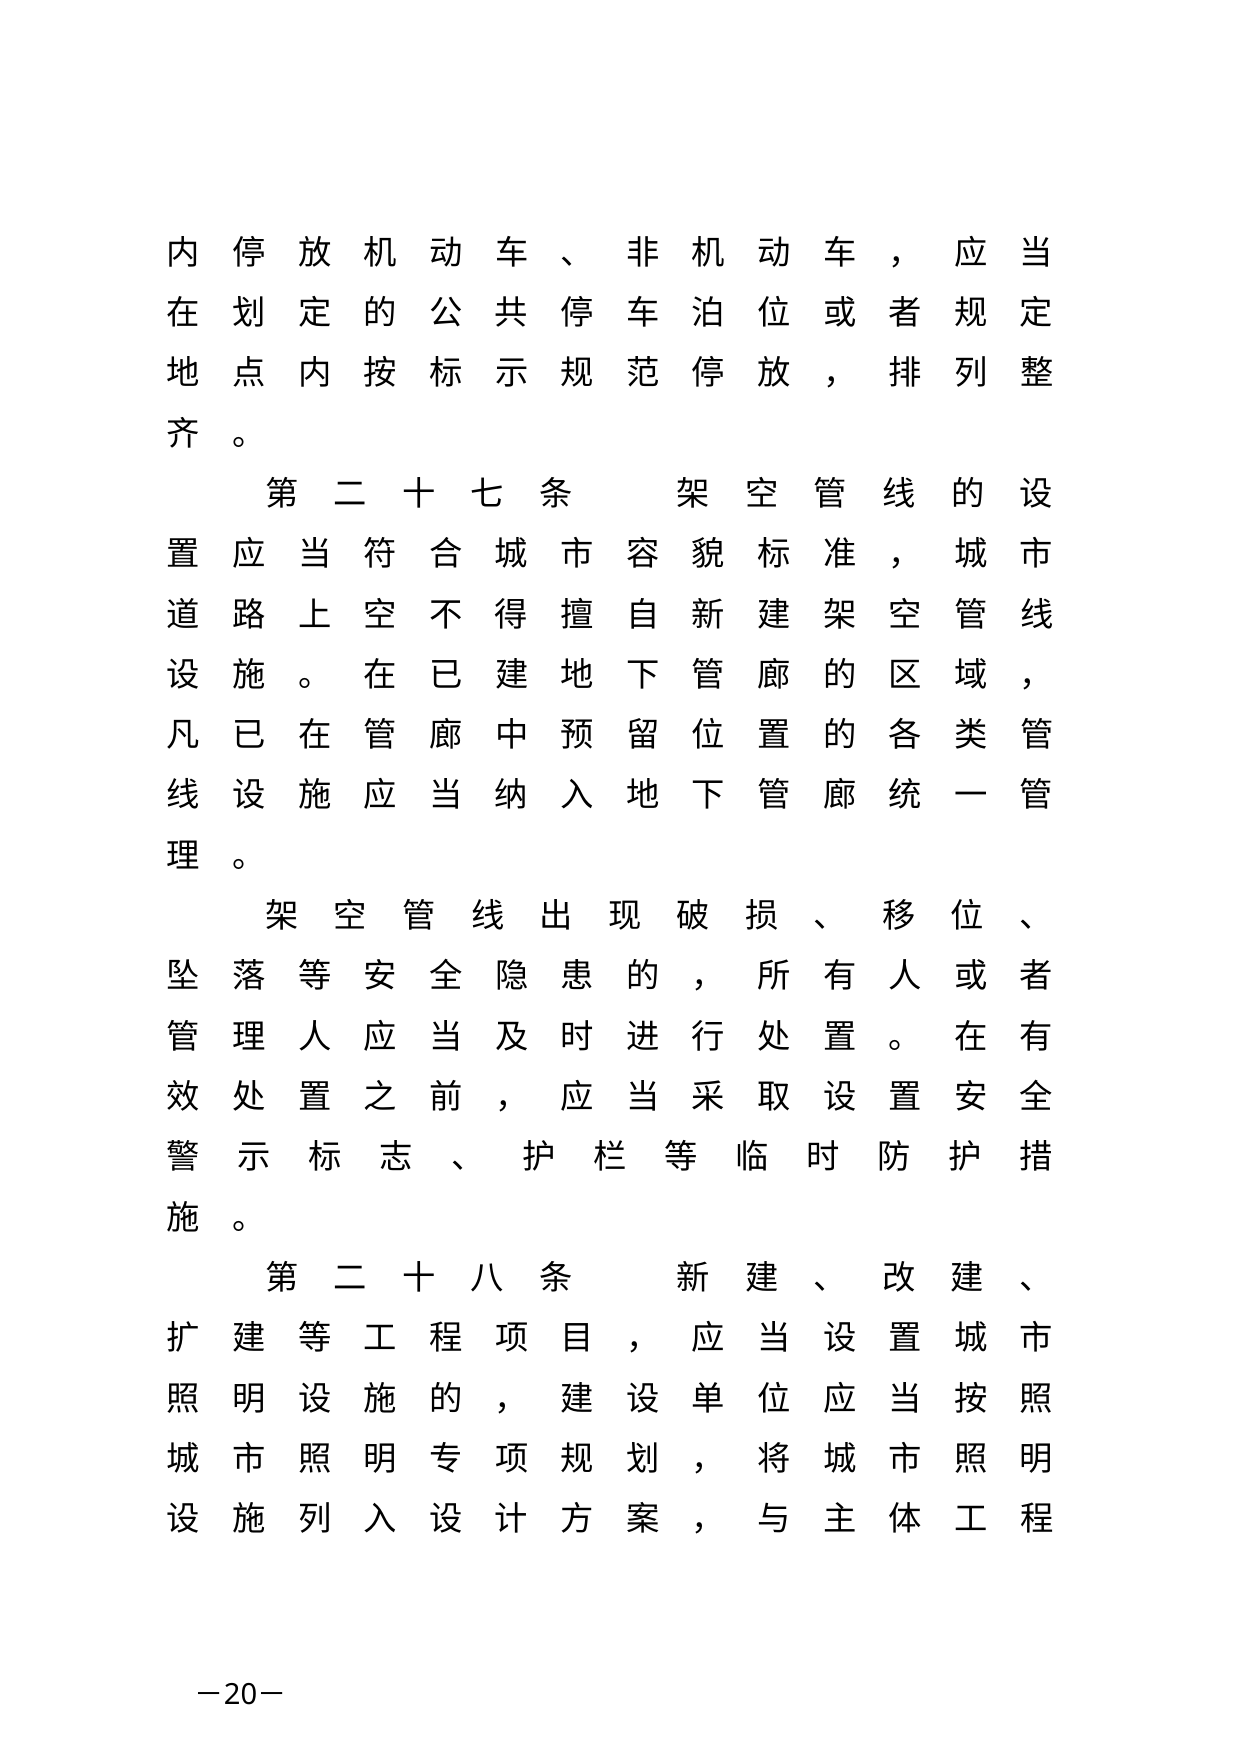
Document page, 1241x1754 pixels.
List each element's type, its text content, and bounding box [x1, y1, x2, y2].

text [167, 1245, 1085, 1546]
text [167, 219, 1085, 461]
text 架空管线出现破损、移位、坠落等安全隐患的，所有人或者管理人应当及时进行处置。在有效处置之前，应当采取设置安全警示标志、护栏等临时防护措施。 [167, 883, 1085, 1245]
text 第二十七条 架空管线的设置应当符合城市容貌标准，城市道路上空不得擅自新建架空管线设施。在已建地下管廊的区域，凡已在管廊中预留位置的各类管线设施应当纳入地下管廊统一管理。 [167, 461, 1085, 883]
